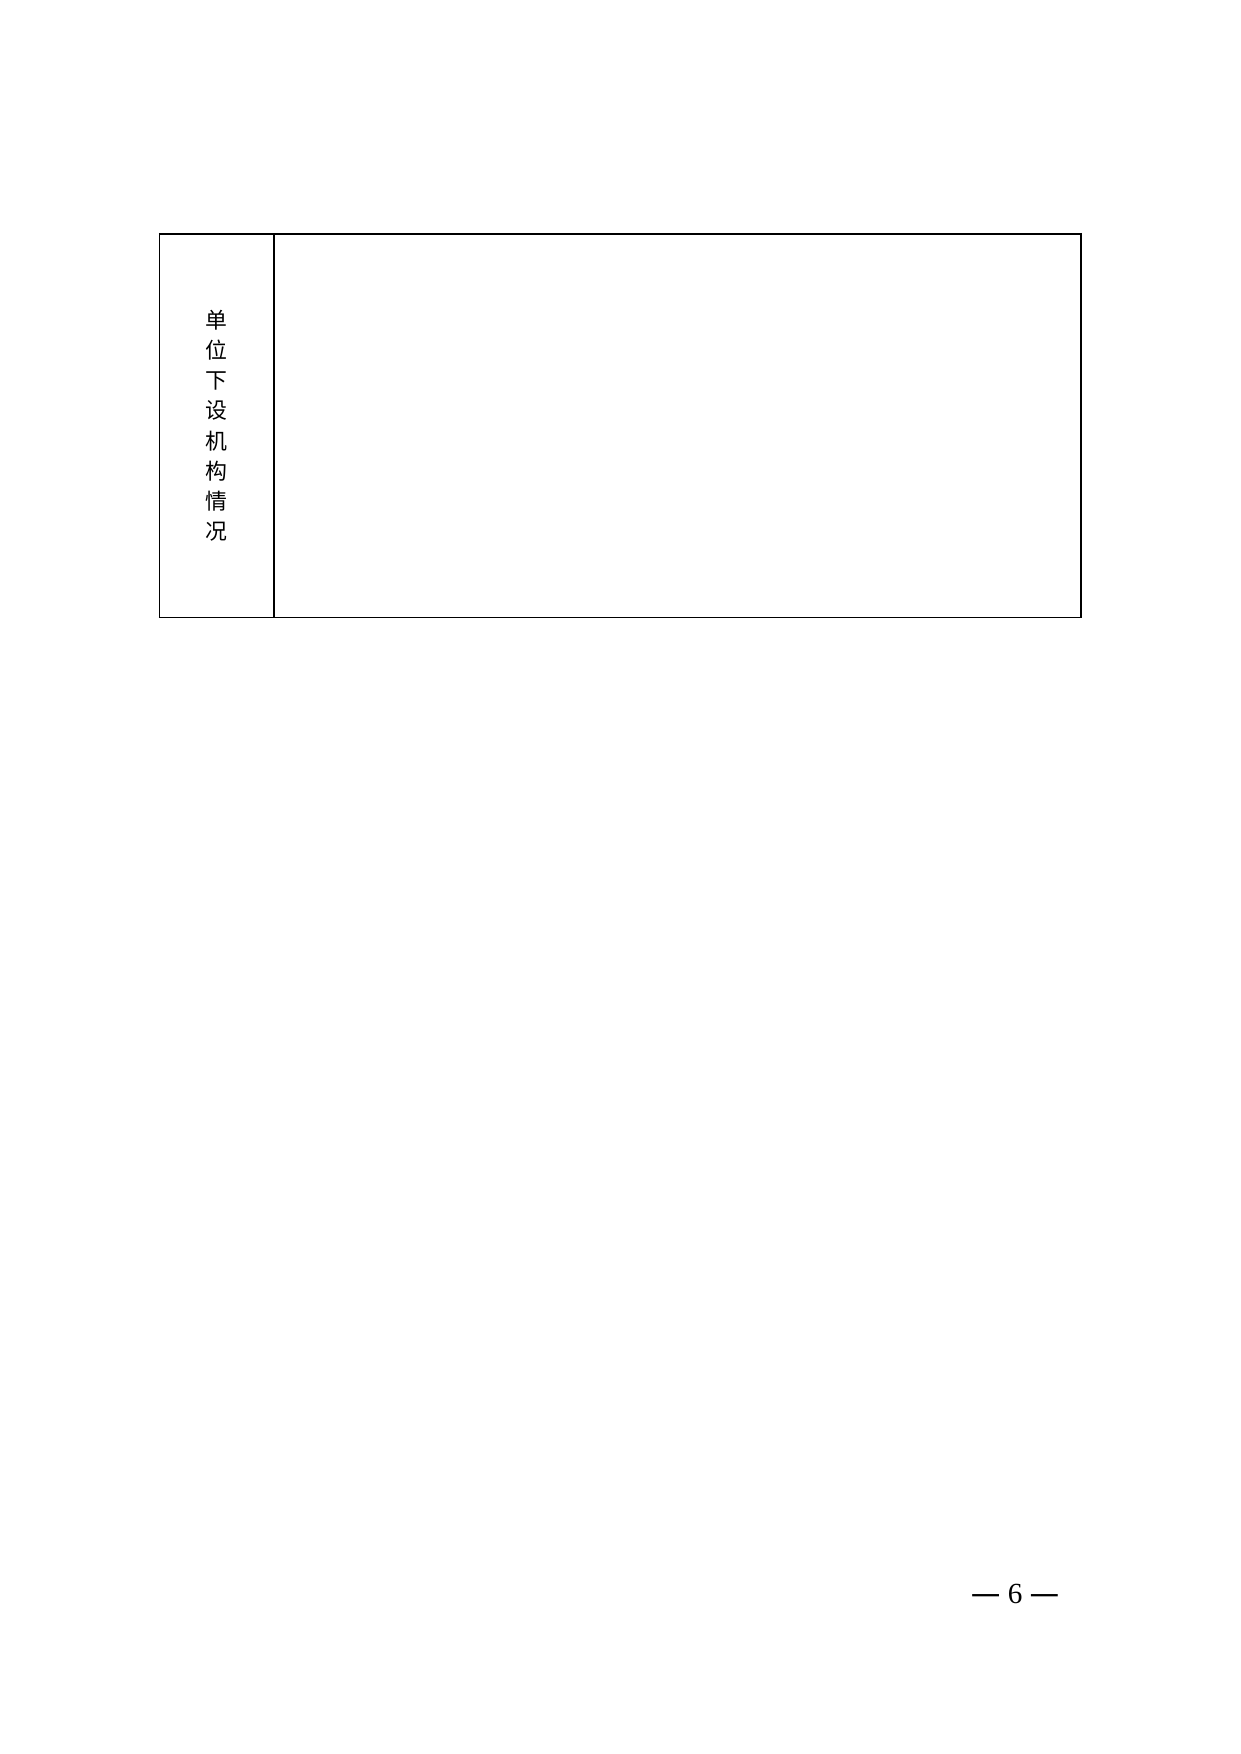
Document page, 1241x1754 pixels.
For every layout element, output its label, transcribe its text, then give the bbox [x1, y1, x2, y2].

table_cell [275, 235, 1080, 617]
table_cell 单位下设机构情况 [160, 235, 273, 617]
